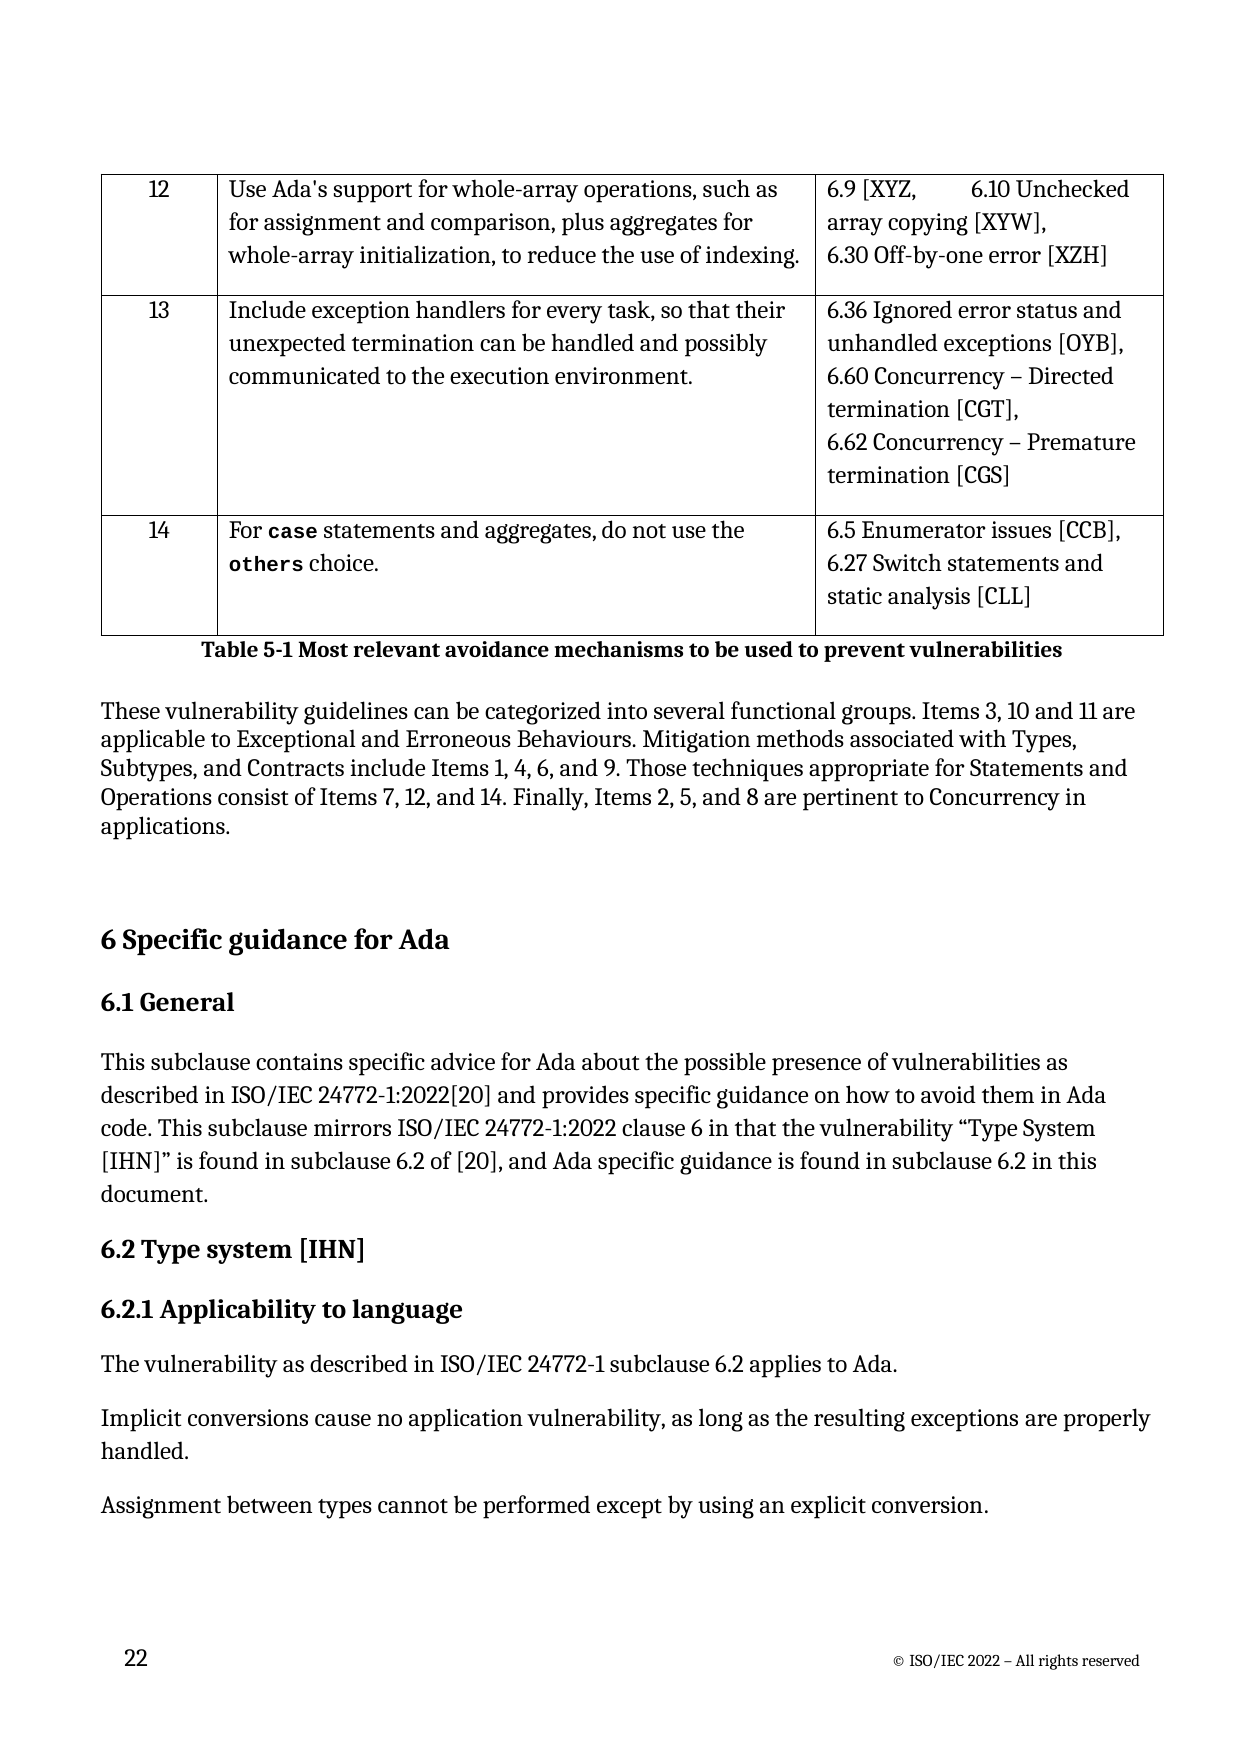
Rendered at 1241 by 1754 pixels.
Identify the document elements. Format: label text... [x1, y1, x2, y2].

subtitle 6 Specific guidance for Ada [101, 923, 1164, 957]
table_cell Include exception handlers for every task, so that their unexpected termination can be handled and possibly communicated to the execution environment. [218, 296, 815, 514]
table_cell 14 [102, 516, 217, 635]
subtitle 6.1 General [101, 987, 1164, 1018]
table_cell Use Ada's support for whole-array operations, such as for assignment and comparison, plus aggregates for whole-array initialization, to reduce the use of indexing. [218, 175, 815, 294]
text These vulnerability guidelines can be categorized into several functional groups. Items 3, 10 and 11 are applicable to Exceptional and Erroneous Behaviours. Mitigation methods associated with Types, Subtypes, and Contracts include Items 1, 4, 6, and 9. Those techniques appropriate for Statements and Operations consist of Items 7, 12, and 14. Finally, Items 2, 5, and 8 are pertinent to Concurrency in applications. [101, 697, 1164, 840]
text Implicit conversions cause no application vulnerability, as long as the resulting exceptions are properly handled. [101, 1404, 1164, 1466]
table_cell 6.36 [OYB], 6.60 [CGT], 6.62 [CGS] [816, 296, 1163, 514]
table_cell For case statements and aggregates, do not use the others choice. [218, 516, 815, 635]
table_cell 6.9 [XYZ, 6.10 [XYW], 6.30 [XZH] [816, 175, 1163, 294]
text The vulnerability as described in ISO/IEC 24772-1 subclause 6.2 applies to Ada. [101, 1350, 1164, 1379]
table_cell 12 [102, 175, 217, 294]
table_cell 13 [102, 296, 217, 514]
table_cell 6.5 [CCB], 6.27 [CLL] [816, 516, 1163, 635]
subtitle 6.2.1 Applicability to language [101, 1294, 1164, 1326]
text This subclause contains specific advice for Ada about the possible presence of vulnerabilities as described in ISO/IEC 24772-1:2022[20] and provides specific guidance on how to avoid them in Ada code. This subclause mirrors ISO/IEC 24772-1:2022 clause 6 in that the vulnerability “Type System [IHN]” is found in subclause 6.2 of [20], and Ada specific guidance is found in subclause 6.2 in this document. [101, 1048, 1164, 1208]
subtitle 6.2 Type system [IHN] [101, 1234, 1164, 1265]
text Assignment between types cannot be performed except by using an explicit conversion. [101, 1491, 1164, 1520]
subtitle Table 5-1 Most relevant avoidance mechanisms to be used to prevent vulnerabilities [101, 636, 1164, 663]
